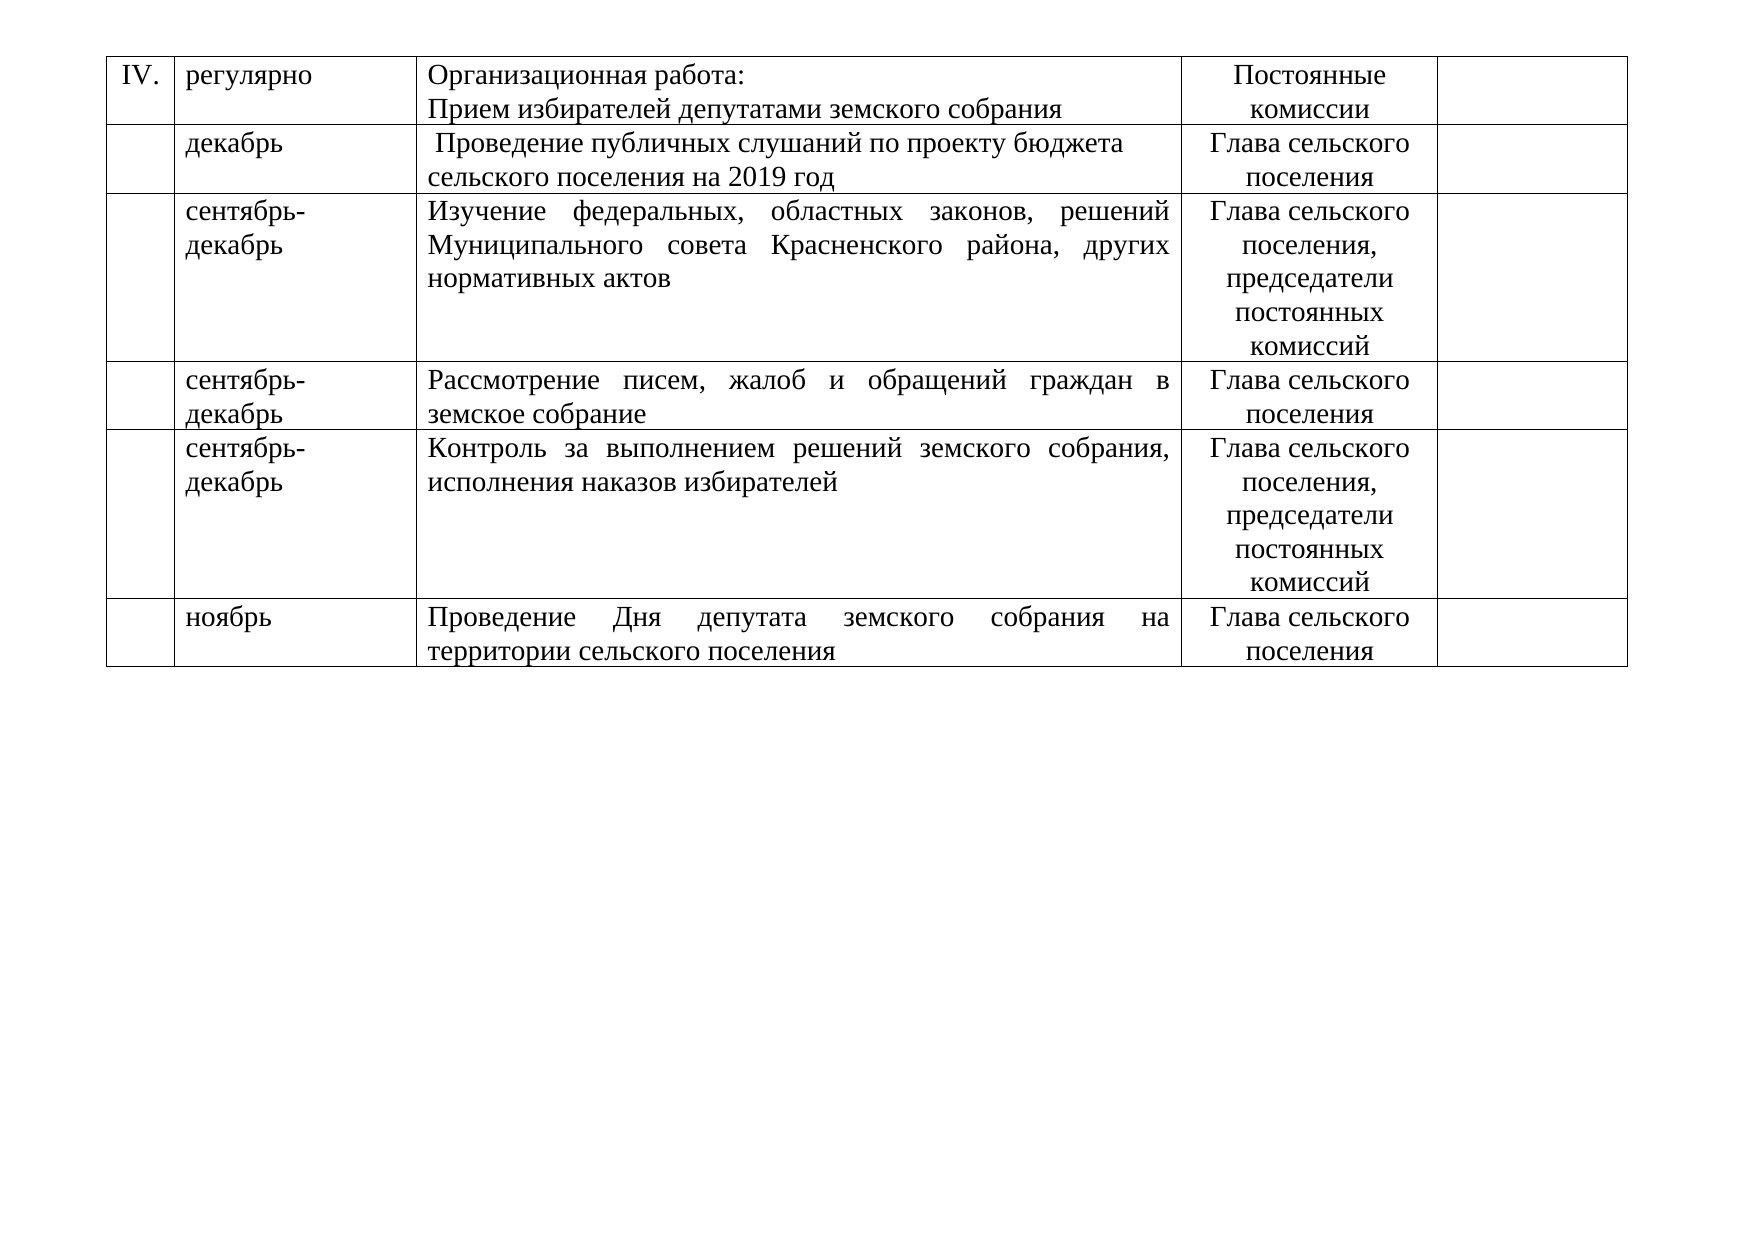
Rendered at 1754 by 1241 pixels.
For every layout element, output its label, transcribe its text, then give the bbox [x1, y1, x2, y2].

table_cell [107, 125, 174, 192]
table_cell [107, 362, 174, 429]
table_cell [107, 599, 174, 666]
table_cell декабрь [175, 125, 416, 192]
table_cell Постоянные комиссии [1182, 57, 1437, 124]
table_cell Глава сельского поселения [1182, 125, 1437, 192]
table_cell сентябрь- декабрь [175, 194, 416, 361]
table_cell [1438, 57, 1627, 124]
table_cell [1438, 599, 1627, 666]
table_cell Глава сельского поселения [1182, 362, 1437, 429]
table_cell Проведение Дня депутата земского собрания на территории сельского поселения [417, 599, 1181, 666]
table_cell Глава сельского поселения, председатели постоянных комиссий [1182, 194, 1437, 361]
table_cell сентябрь- декабрь [175, 362, 416, 429]
table_cell IV. [107, 57, 174, 124]
table_cell Глава сельского поселения [1182, 599, 1437, 666]
table_cell ноябрь [175, 599, 416, 666]
table_cell [1438, 125, 1627, 192]
table_cell Контроль за выполнением решений земского собрания, исполнения наказов избирателей [417, 430, 1181, 598]
table_cell сентябрь- декабрь [175, 430, 416, 598]
table_cell [107, 194, 174, 361]
table_cell [107, 430, 174, 598]
table_cell Изучение федеральных, областных законов, решений Муниципального совета Красненского района, других нормативных актов [417, 194, 1181, 361]
table_cell [1438, 194, 1627, 361]
table_cell Рассмотрение писем, жалоб и обращений граждан в земское собрание [417, 362, 1181, 429]
table_cell Проведение публичных слушаний по проекту бюджета сельского поселения на 2019 год [417, 125, 1181, 192]
table_cell Глава сельского поселения, председатели постоянных комиссий [1182, 430, 1437, 598]
table_cell Организационная работа: Прием избирателей депутатами земского собрания [417, 57, 1181, 124]
table_cell [1438, 362, 1627, 429]
table_cell [1438, 430, 1627, 598]
table_cell регулярно [175, 57, 416, 124]
